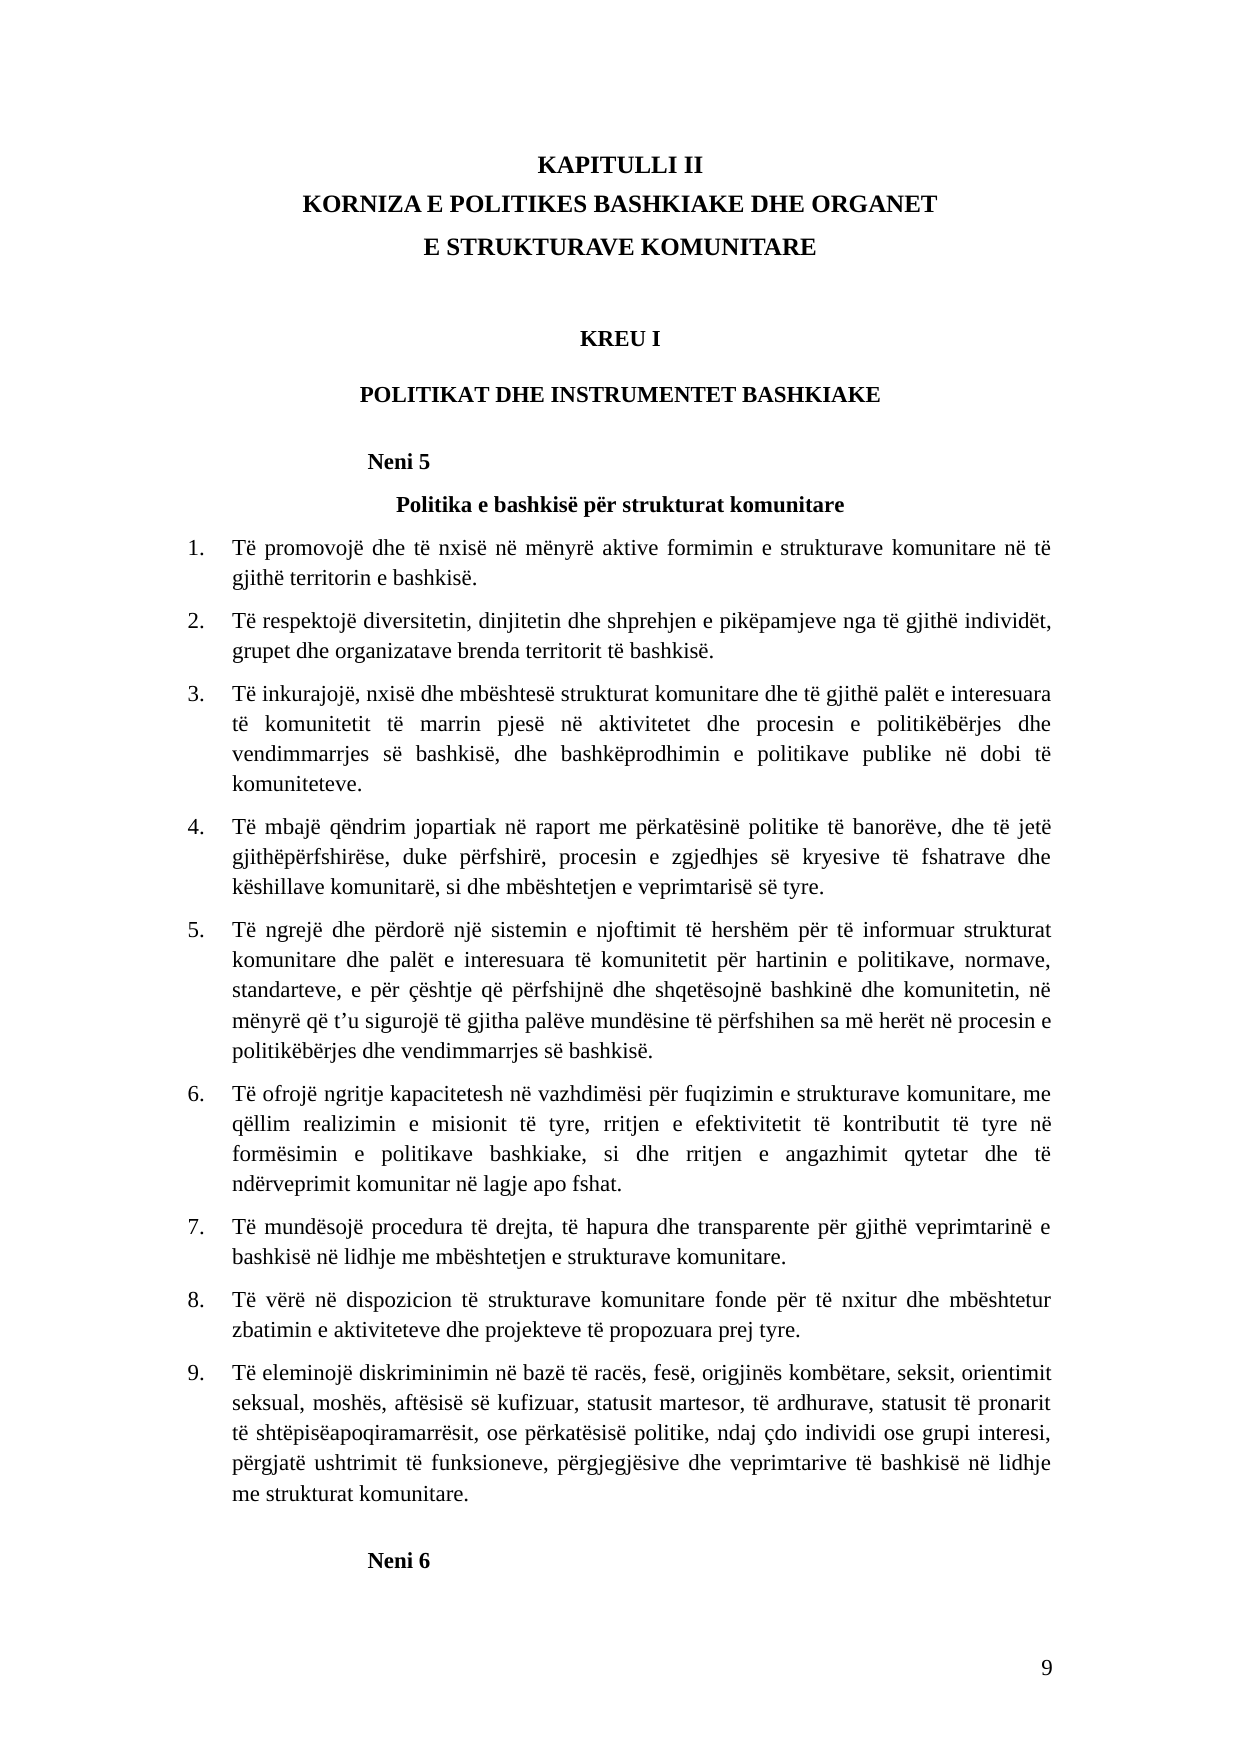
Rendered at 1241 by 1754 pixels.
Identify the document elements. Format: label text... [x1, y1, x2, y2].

list Të promovojë dhe të nxisë në mënyrë aktive formimin e strukturave komunitare në të gjithë territorin e bashkisë. [187, 534, 1053, 590]
subtitle PolitikaT DHE INSTRUMENTET BASHKIAKE [187, 381, 1053, 407]
list Të respektojë diversitetin, dinjitetin dhe shprehjen e pikëpamjeve nga të gjithë individët, grupet dhe organizatave brenda territorit të bashkisë. [187, 607, 1053, 663]
subtitle KAPITULLI II [187, 150, 1053, 179]
subtitle KORNIZA E POLITIKES BASHKIAKE DHE ORGANET E STRUKTURAVE KOMUNITARE [187, 189, 1053, 261]
subtitle Politika e bashkisë për strukturat komunitare [187, 491, 1053, 517]
list Të mundësojë procedura të drejta, të hapura dhe transparente për gjithë veprimtarinë e bashkisë në lidhje me mbështetjen e strukturave komunitare. [187, 1213, 1053, 1269]
list Të eleminojë diskriminimin në bazë të racës, fesë, origjinës kombëtare, seksit, orientimit seksual, moshës, aftësisë së kufizuar, statusit martesor, të ardhurave, statusit të pronarit të shtëpisëapoqiramarrësit, ose përkatësisë politike, ndaj çdo individi ose grupi interesi, përgjatë ushtrimit të funksioneve, përgjegjësive dhe veprimtarive të bashkisë në lidhje me strukturat komunitare. [187, 1359, 1053, 1506]
subtitle KREU i [187, 326, 1053, 352]
list Të inkurajojë, nxisë dhe mbështesë strukturat komunitare dhe të gjithë palët e interesuara të komunitetit të marrin pjesë në aktivitetet dhe procesin e politikëbërjes dhe vendimmarrjes së bashkisë, dhe bashkëprodhimin e politikave publike në dobi të komuniteteve. [187, 680, 1053, 797]
list Të vërë në dispozicion të strukturave komunitare fonde për të nxitur dhe mbështetur zbatimin e aktiviteteve dhe projekteve të propozuara prej tyre. [187, 1286, 1053, 1342]
list Të ofrojë ngritje kapacitetesh në vazhdimësi për fuqizimin e strukturave komunitare, me qëllim realizimin e misionit të tyre, rritjen e efektivitetit të kontributit të tyre në formësimin e politikave bashkiake, si dhe rritjen e angazhimit qytetar dhe të ndërveprimit komunitar në lagje apo fshat. [187, 1080, 1053, 1197]
list Të ngrejë dhe përdorë një sistemin e njoftimit të hershëm për të informuar strukturat komunitare dhe palët e interesuara të komunitetit për hartinin e politikave, normave, standarteve, e për çështje që përfshijnë dhe shqetësojnë bashkinë dhe komunitetin, në mënyrë që t’u sigurojë të gjitha palëve mundësine të përfshihen sa më herët në procesin e politikëbërjes dhe vendimmarrjes së bashkisë. [187, 916, 1053, 1063]
list Të mbajë qëndrim jopartiak në raport me përkatësinë politike të banorëve, dhe të jetë gjithëpërfshirëse, duke përfshirë, procesin e zgjedhjes së kryesive të fshatrave dhe këshillave komunitarë, si dhe mbështetjen e veprimtarisë së tyre. [187, 813, 1053, 900]
